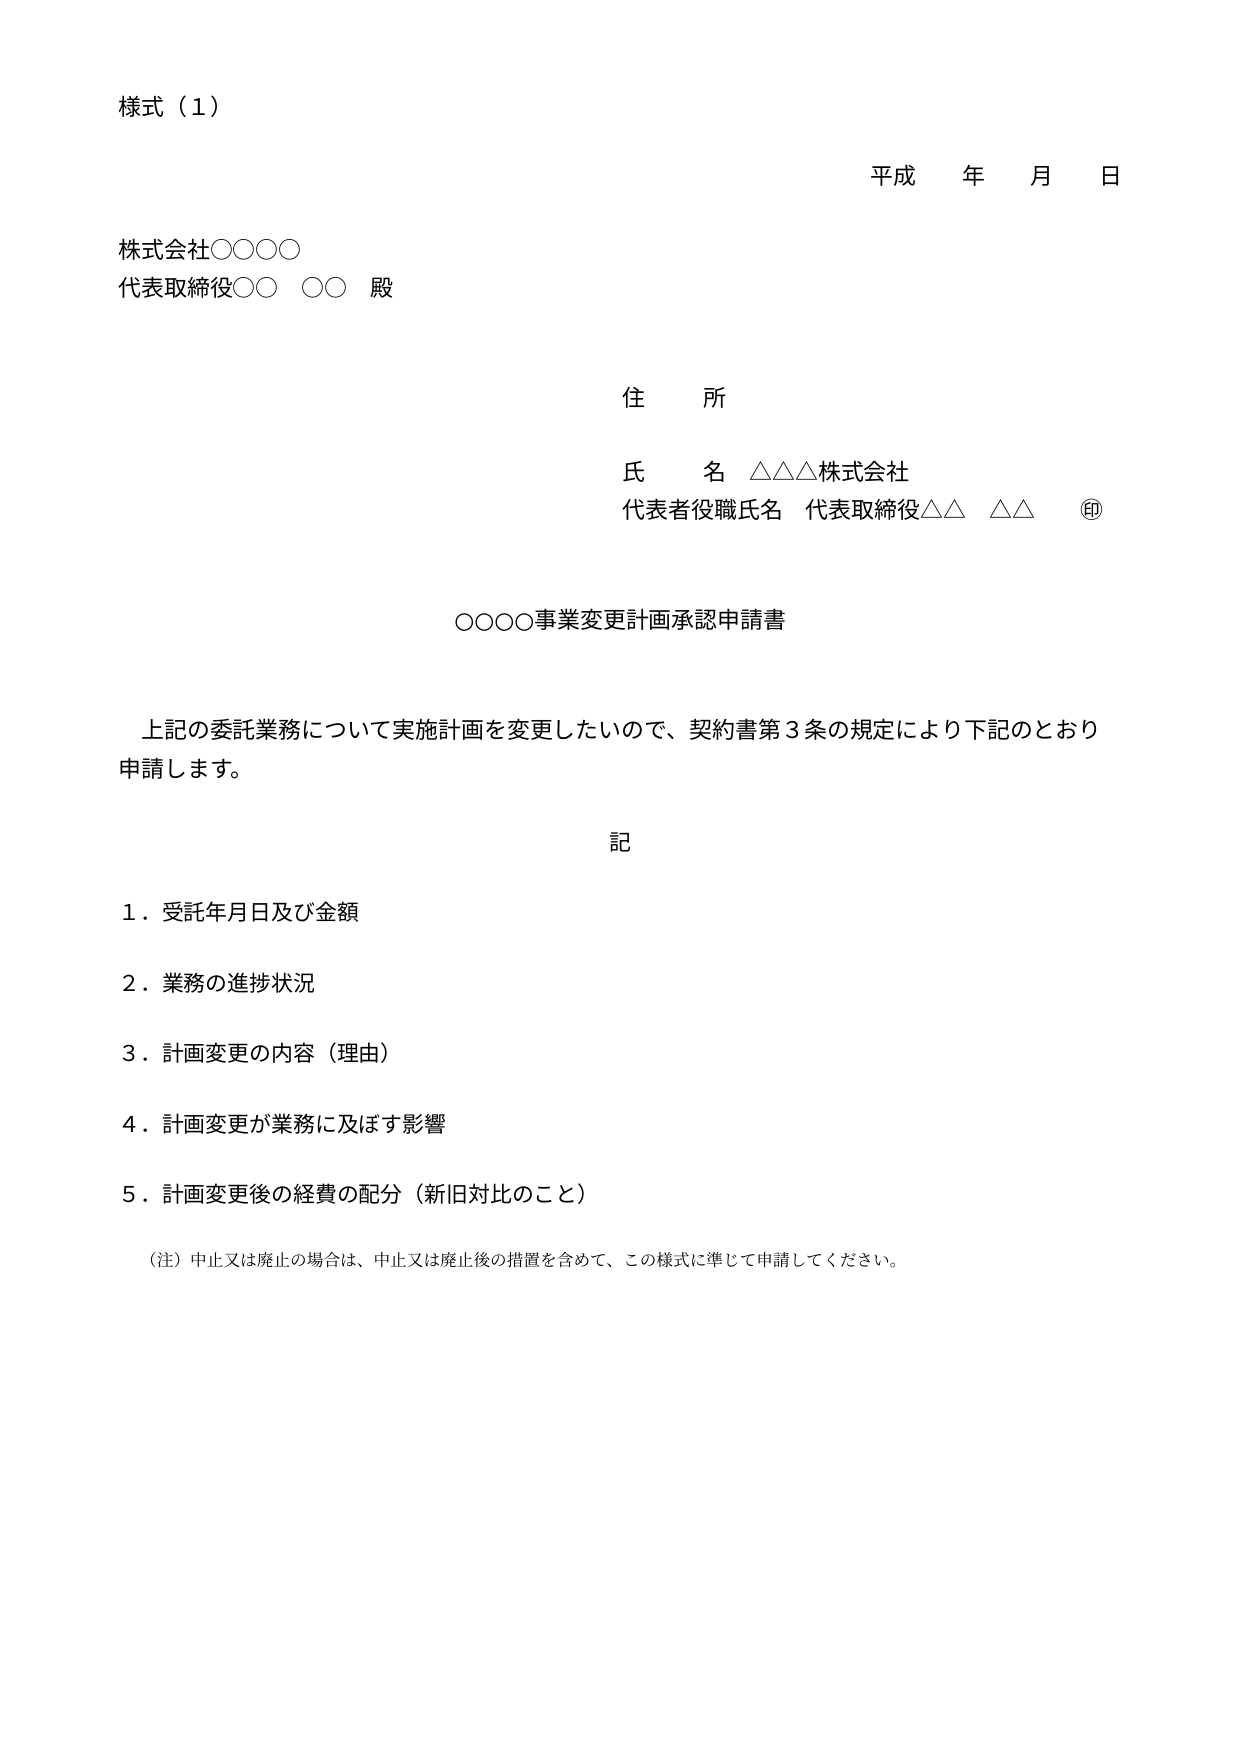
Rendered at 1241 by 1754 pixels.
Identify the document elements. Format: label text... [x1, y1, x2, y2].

text ３．計画変更の内容（理由） [118, 1036, 1122, 1068]
text （注）中止又は廃止の場合は、中止又は廃止後の措置を含めて、この様式に準じて申請してください。 [118, 1248, 1122, 1272]
text 記 [118, 824, 1122, 856]
text ５．計画変更後の経費の配分（新旧対比のこと） [118, 1177, 1122, 1209]
text 住所 [118, 380, 1122, 413]
text ４．計画変更が業務に及ぼす影響 [118, 1107, 1122, 1138]
text 株式会社○○○○ [118, 232, 1122, 265]
text ○○○○事業変更計画承認申請書 [118, 602, 1122, 636]
text 上記の委託業務について実施計画を変更したいので、契約書第３条の規定により下記のとおり申請します。 [118, 712, 1122, 784]
text 氏名 △△△株式会社 [118, 454, 1122, 487]
text 様式（１） [118, 89, 1122, 122]
text ２．業務の進捗状況 [118, 966, 1122, 997]
text 代表者役職氏名 代表取締役△△ △△ ㊞ [118, 492, 1122, 525]
text 平成 年 月 日 [118, 158, 1122, 191]
text １．受託年月日及び金額 [118, 895, 1122, 927]
text 代表取締役○○ ○○ 殿 [118, 270, 1122, 303]
